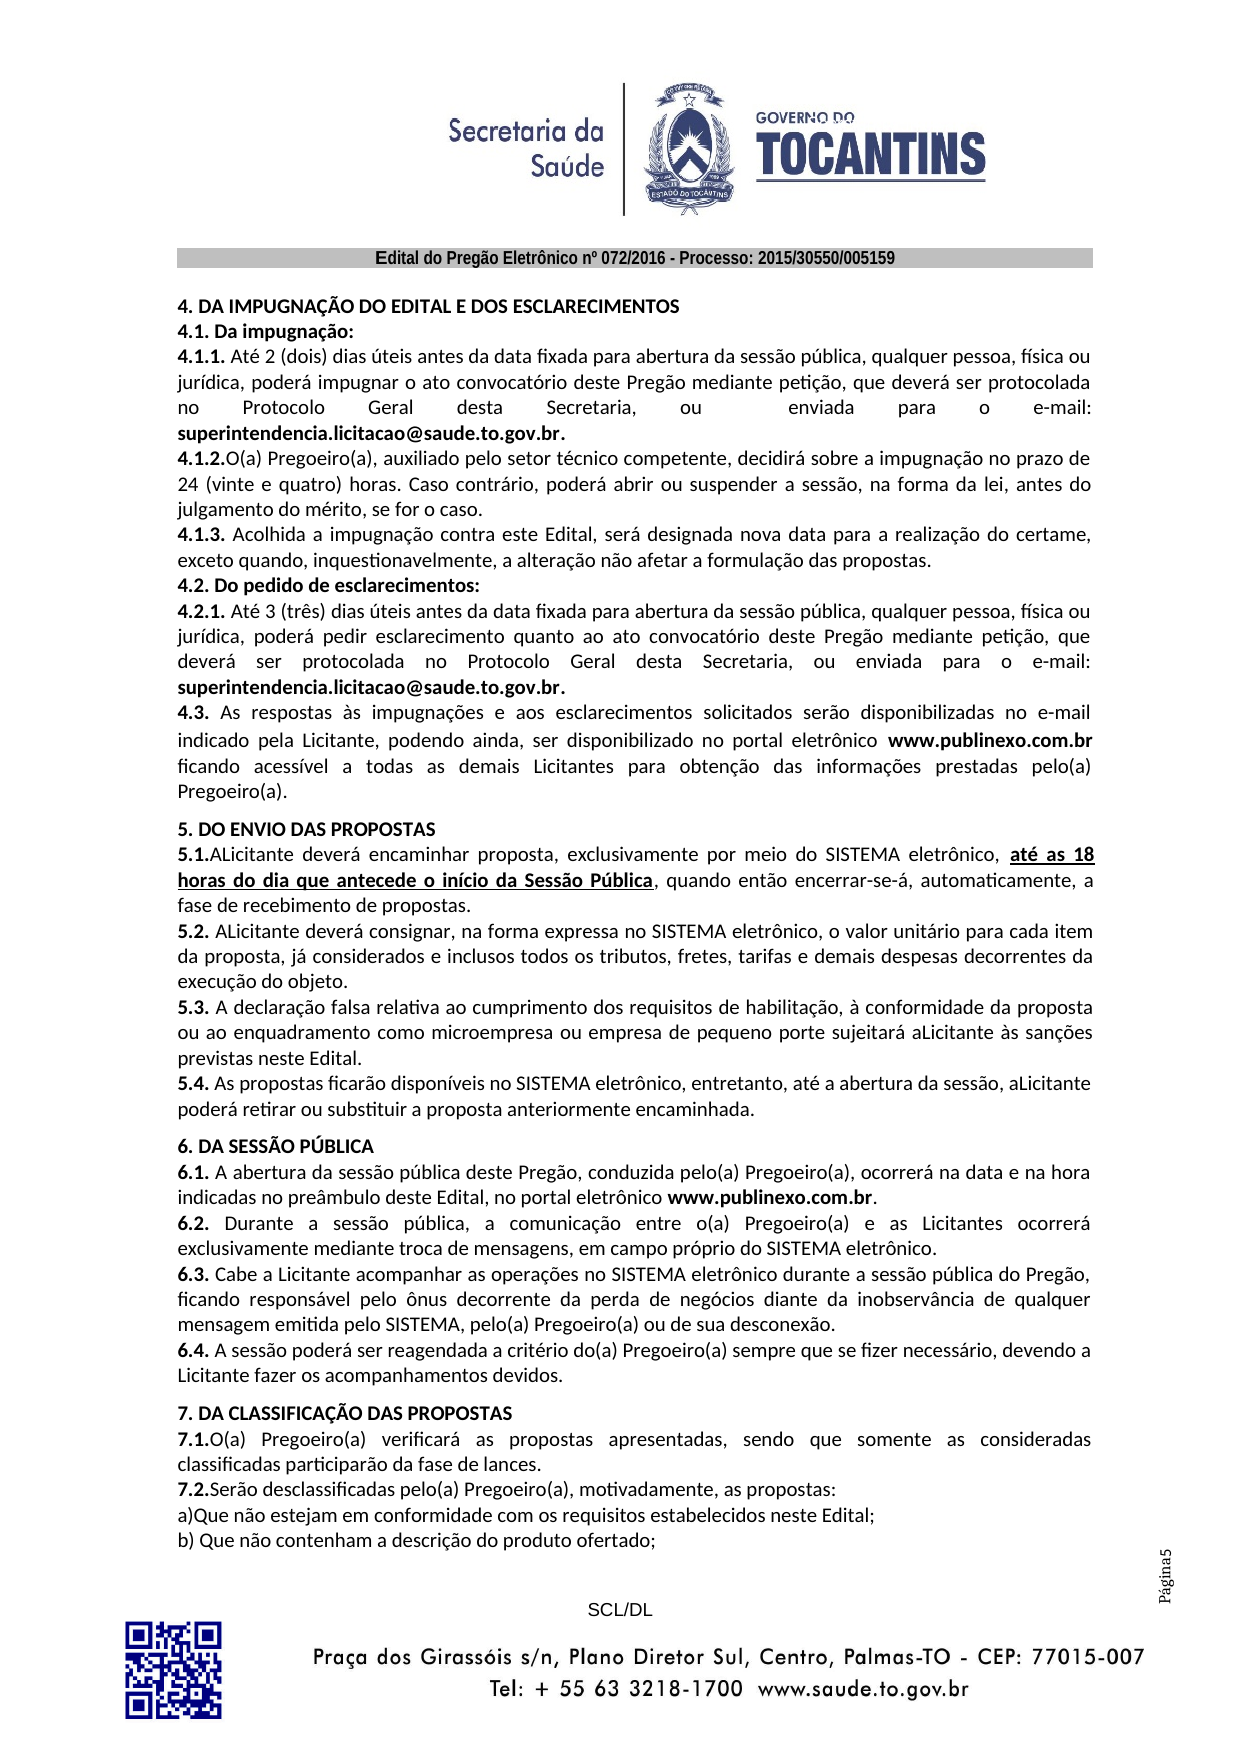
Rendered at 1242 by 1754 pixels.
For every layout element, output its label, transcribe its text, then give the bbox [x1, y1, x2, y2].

text 5.3. A declaração falsa relativa ao cumprimento dos requisitos de habilitação, à conformidade da proposta ou ao enquadramento como microempresa ou empresa de pequeno porte sujeitará aLicitante às sanções previstas neste Edital. [177, 994, 1094, 1070]
text 4.1.2.O(a) Pregoeiro(a), auxiliado pelo setor técnico competente, decidirá sobre a impugnação no prazo de 24 (vinte e quatro) horas. Caso contrário, poderá abrir ou suspender a sessão, na forma da lei, antes do julgamento do mérito, se for o caso. [177, 445, 1093, 522]
text 4.3. As respostas às impugnações e aos esclarecimentos solicitados serão disponibilizadas no e-mail indicado pela Licitante, podendo ainda, ser disponibilizado no portal eletrônico www.publinexo.com.br ficando acessível a todas as demais Licitantes para obtenção das informações prestadas pelo(a) Pregoeiro(a). [177, 699, 1093, 804]
text b) Que não contenham a descrição do produto ofertado; [177, 1527, 1093, 1553]
text 7.2.Serão desclassificadas pelo(a) Pregoeiro(a), motivadamente, as propostas: [177, 1477, 1093, 1502]
text 6.4. A sessão poderá ser reagendada a critério do(a) Pregoeiro(a) sempre que se fizer necessário, devendo a Licitante fazer os acompanhamentos devidos. [177, 1337, 1093, 1388]
text 4.1.1. Até 2 (dois) dias úteis antes da data fixada para abertura da sessão pública, qualquer pessoa, física ou jurídica, poderá impugnar o ato convocatório deste Pregão mediante petição, que deverá ser protocolada no Protocolo Geral desta Secretaria, ou enviada para o e-mail: superintendencia.licitacao@saude.to.gov.br. [177, 344, 1093, 445]
text 7. DA CLASSIFICAÇÃO DAS PROPOSTAS [177, 1400, 1093, 1426]
text 4. DA IMPUGNAÇÃO DO EDITAL E DOS ESCLARECIMENTOS [177, 293, 1093, 318]
text 7.1.O(a) Pregoeiro(a) verificará as propostas apresentadas, sendo que somente as consideradas classificadas participarão da fase de lances. [177, 1426, 1093, 1477]
text 5.1.ALicitante deverá encaminhar proposta, exclusivamente por meio do SISTEMA eletrônico, até as 18 horas do dia que antecede o início da Sessão Pública, quando então encerrar-se-á, automaticamente, a fase de recebimento de propostas. [177, 842, 1094, 918]
text 4.1. Da impugnação: [177, 318, 1093, 344]
text 4.2.1. Até 3 (três) dias úteis antes da data fixada para abertura da sessão pública, qualquer pessoa, física ou jurídica, poderá pedir esclarecimento quanto ao ato convocatório deste Pregão mediante petição, que deverá ser protocolada no Protocolo Geral desta Secretaria, ou enviada para o e-mail: superintendencia.licitacao@saude.to.gov.br. [177, 598, 1093, 699]
text 6. DA SESSÃO PÚBLICA [177, 1134, 1093, 1159]
text a)Que não estejam em conformidade com os requisitos estabelecidos neste Edital; [177, 1502, 1093, 1527]
picture [4, 0, 1242, 231]
text 4.2. Do pedido de esclarecimentos: [177, 572, 1093, 598]
text 6.1. A abertura da sessão pública deste Pregão, conduzida pelo(a) Pregoeiro(a), ocorrerá na data e na hora indicadas no preâmbulo deste Edital, no portal eletrônico www.publinexo.com.br. [177, 1159, 1093, 1210]
text 6.2. Durante a sessão pública, a comunicação entre o(a) Pregoeiro(a) e as Licitantes ocorrerá exclusivamente mediante troca de mensagens, em campo próprio do SISTEMA eletrônico. [177, 1210, 1093, 1261]
text 6.3. Cabe a Licitante acompanhar as operações no SISTEMA eletrônico durante a sessão pública do Pregão, ficando responsável pelo ônus decorrente da perda de negócios diante da inobservância de qualquer mensagem emitida pelo SISTEMA, pelo(a) Pregoeiro(a) ou de sua desconexão. [177, 1261, 1093, 1337]
text 5. DO ENVIO DAS PROPOSTAS [177, 816, 1083, 842]
text 5.4. As propostas ficarão disponíveis no SISTEMA eletrônico, entretanto, até a abertura da sessão, aLicitante poderá retirar ou substituir a proposta anteriormente encaminhada. [177, 1070, 1093, 1121]
picture [121, 1618, 1144, 1723]
text 5.2. ALicitante deverá consignar, na forma expressa no SISTEMA eletrônico, o valor unitário para cada item da proposta, já considerados e inclusos todos os tributos, fretes, tarifas e demais despesas decorrentes da execução do objeto. [177, 918, 1094, 994]
text 4.1.3. Acolhida a impugnação contra este Edital, será designada nova data para a realização do certame, exceto quando, inquestionavelmente, a alteração não afetar a formulação das propostas. [177, 522, 1093, 572]
